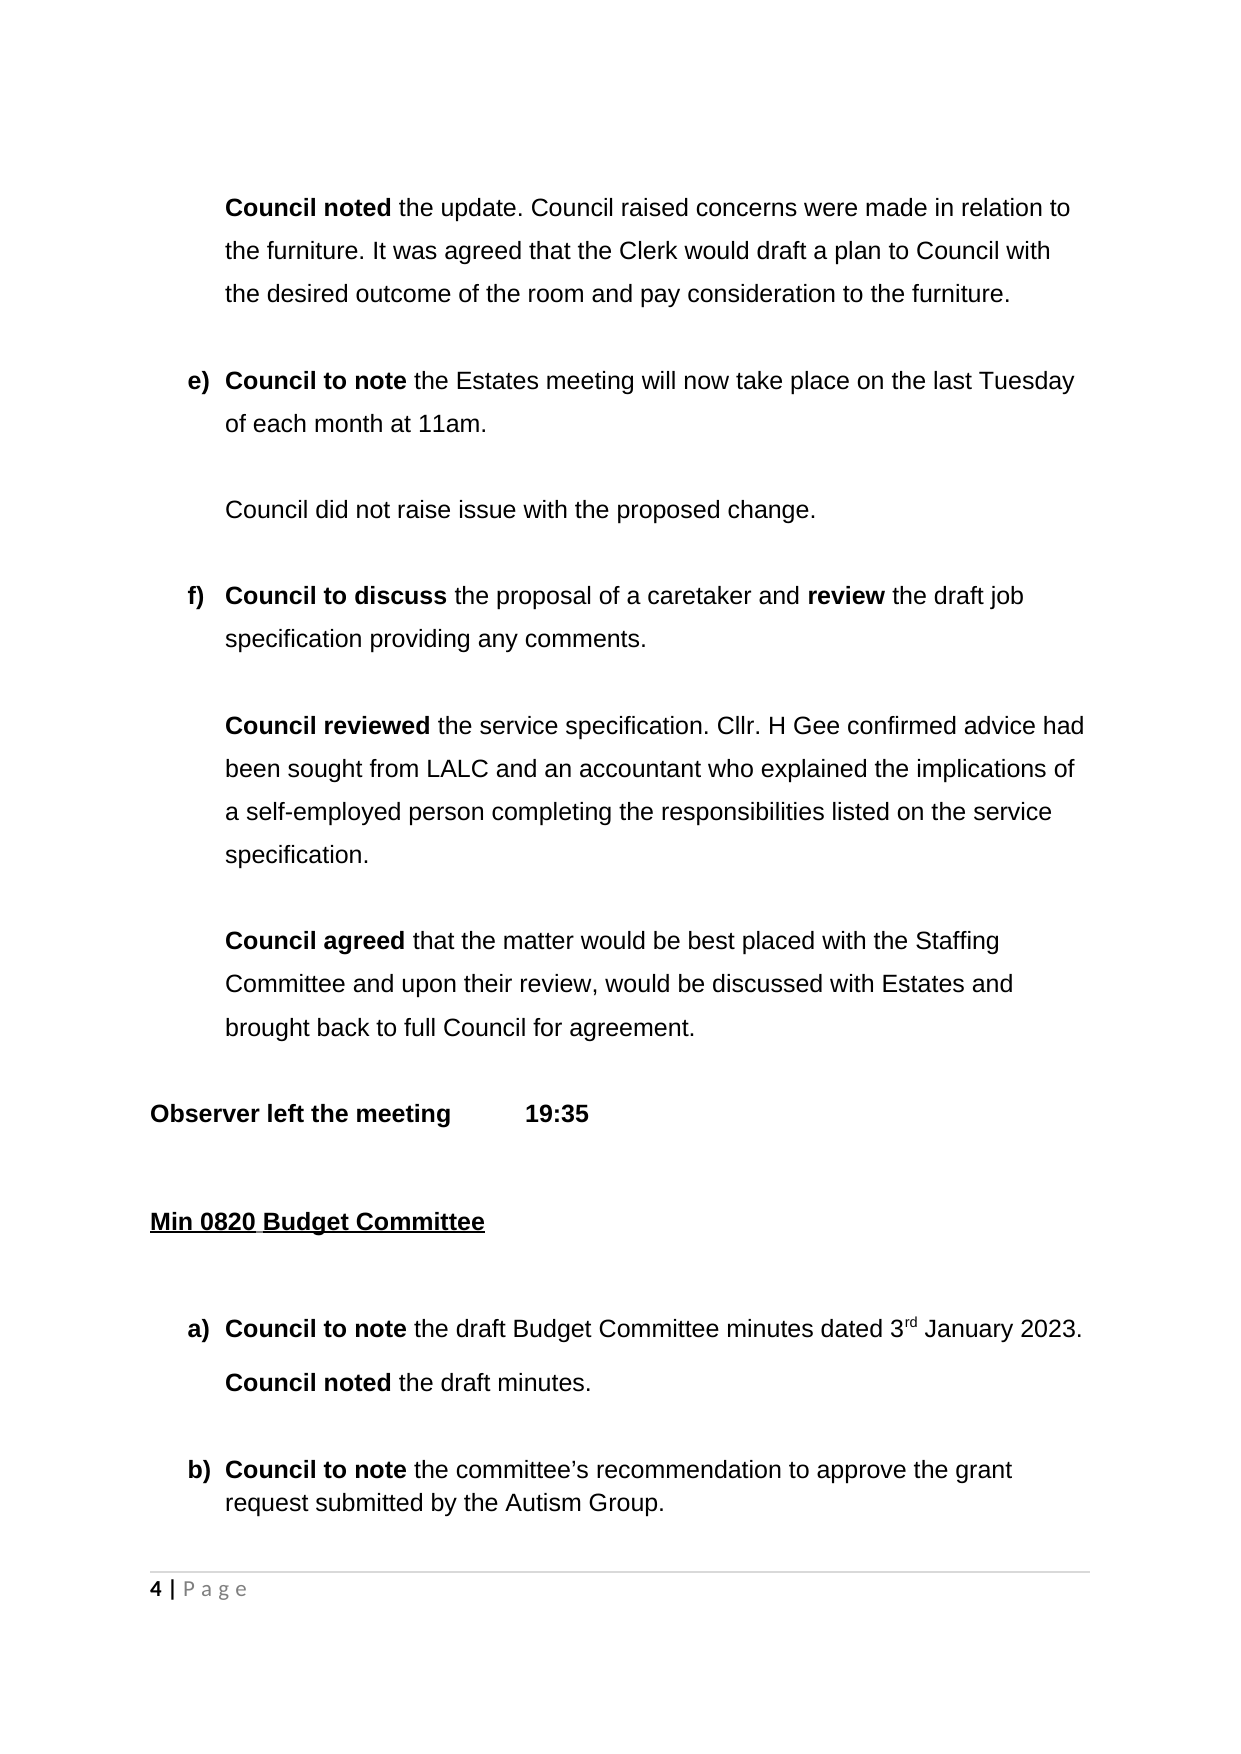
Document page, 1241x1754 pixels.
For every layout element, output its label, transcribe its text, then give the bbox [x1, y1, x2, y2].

text Council reviewed the service specification. Cllr. H Gee confirmed advice had been sought from LALC and an accountant who explained the implications of a self-employed person completing the responsibilities listed on the service specification. [225, 711, 1090, 869]
text Observer left the meeting 19:35 [150, 1099, 1090, 1127]
text Council agreed that the matter would be best placed with the Staffing Committee and upon their review, would be discussed with Estates and brought back to full Council for agreement. [225, 926, 1090, 1041]
text Council noted the update. Council raised concerns were made in relation to the furniture. It was agreed that the Clerk would draft a plan to Council with the desired outcome of the room and pay consideration to the furniture. [225, 193, 1090, 308]
text Min 0820 Budget Committee [150, 1206, 1090, 1235]
list Council to note the Estates meeting will now take place on the last Tuesday of each month at 11am. [187, 366, 1090, 437]
list Council to note the committee’s recommendation to approve the grant request submitted by the Autism Group. [187, 1455, 1090, 1517]
text Council did not raise issue with the proposed change. [187, 495, 1090, 524]
text Council noted the draft minutes. [187, 1368, 1090, 1397]
list Council to note the draft Budget Committee minutes dated 3rd January 2023. [187, 1314, 1090, 1343]
list Council to discuss the proposal of a caretaker and review the draft job specification providing any comments. [187, 581, 1090, 653]
